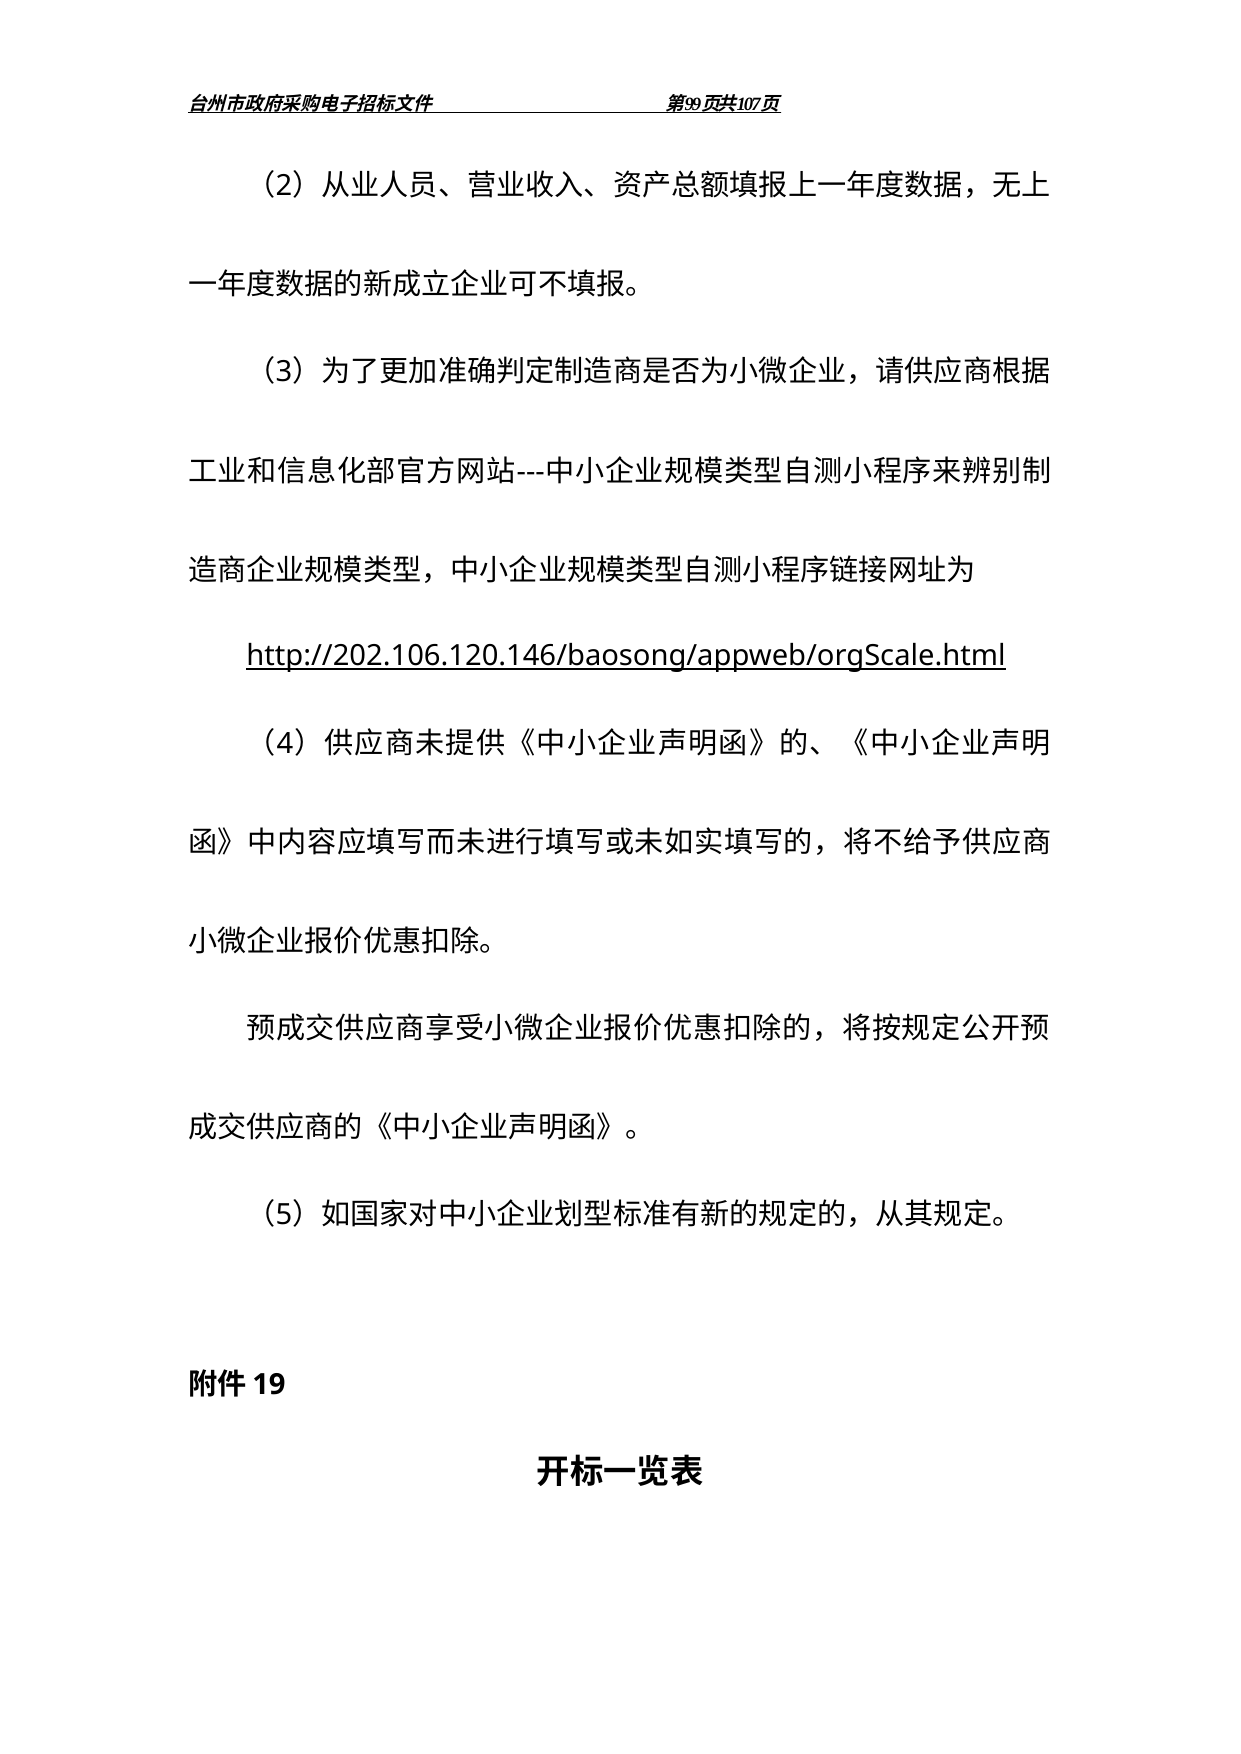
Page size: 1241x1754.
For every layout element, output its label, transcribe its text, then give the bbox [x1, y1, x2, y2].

text 开标一览表 [187, 1436, 1052, 1502]
list http://202.106.120.146/baosong/appweb/orgScale.html [188, 622, 1052, 688]
list 预成交供应商享受小微企业报价优惠扣除的，将按规定公开预成交供应商的《中小企业声明函》。 [188, 993, 1052, 1158]
list （4）供应商未提供《中小企业声明函》的、《中小企业声明函》中内容应填写而未进行填写或未如实填写的，将不给予供应商小微企业报价优惠扣除。 [188, 707, 1052, 972]
list （3）为了更加准确判定制造商是否为小微企业，请供应商根据工业和信息化部官方网站---中小企业规模类型自测小程序来辨别制造商企业规模类型，中小企业规模类型自测小程序链接网址为 [188, 336, 1052, 600]
list （5）如国家对中小企业划型标准有新的规定的，从其规定。 [188, 1179, 1052, 1245]
list （2）从业人员、营业收入、资产总额填报上一年度数据，无上一年度数据的新成立企业可不填报。 [188, 150, 1052, 315]
text 附件19 [188, 1349, 1052, 1415]
